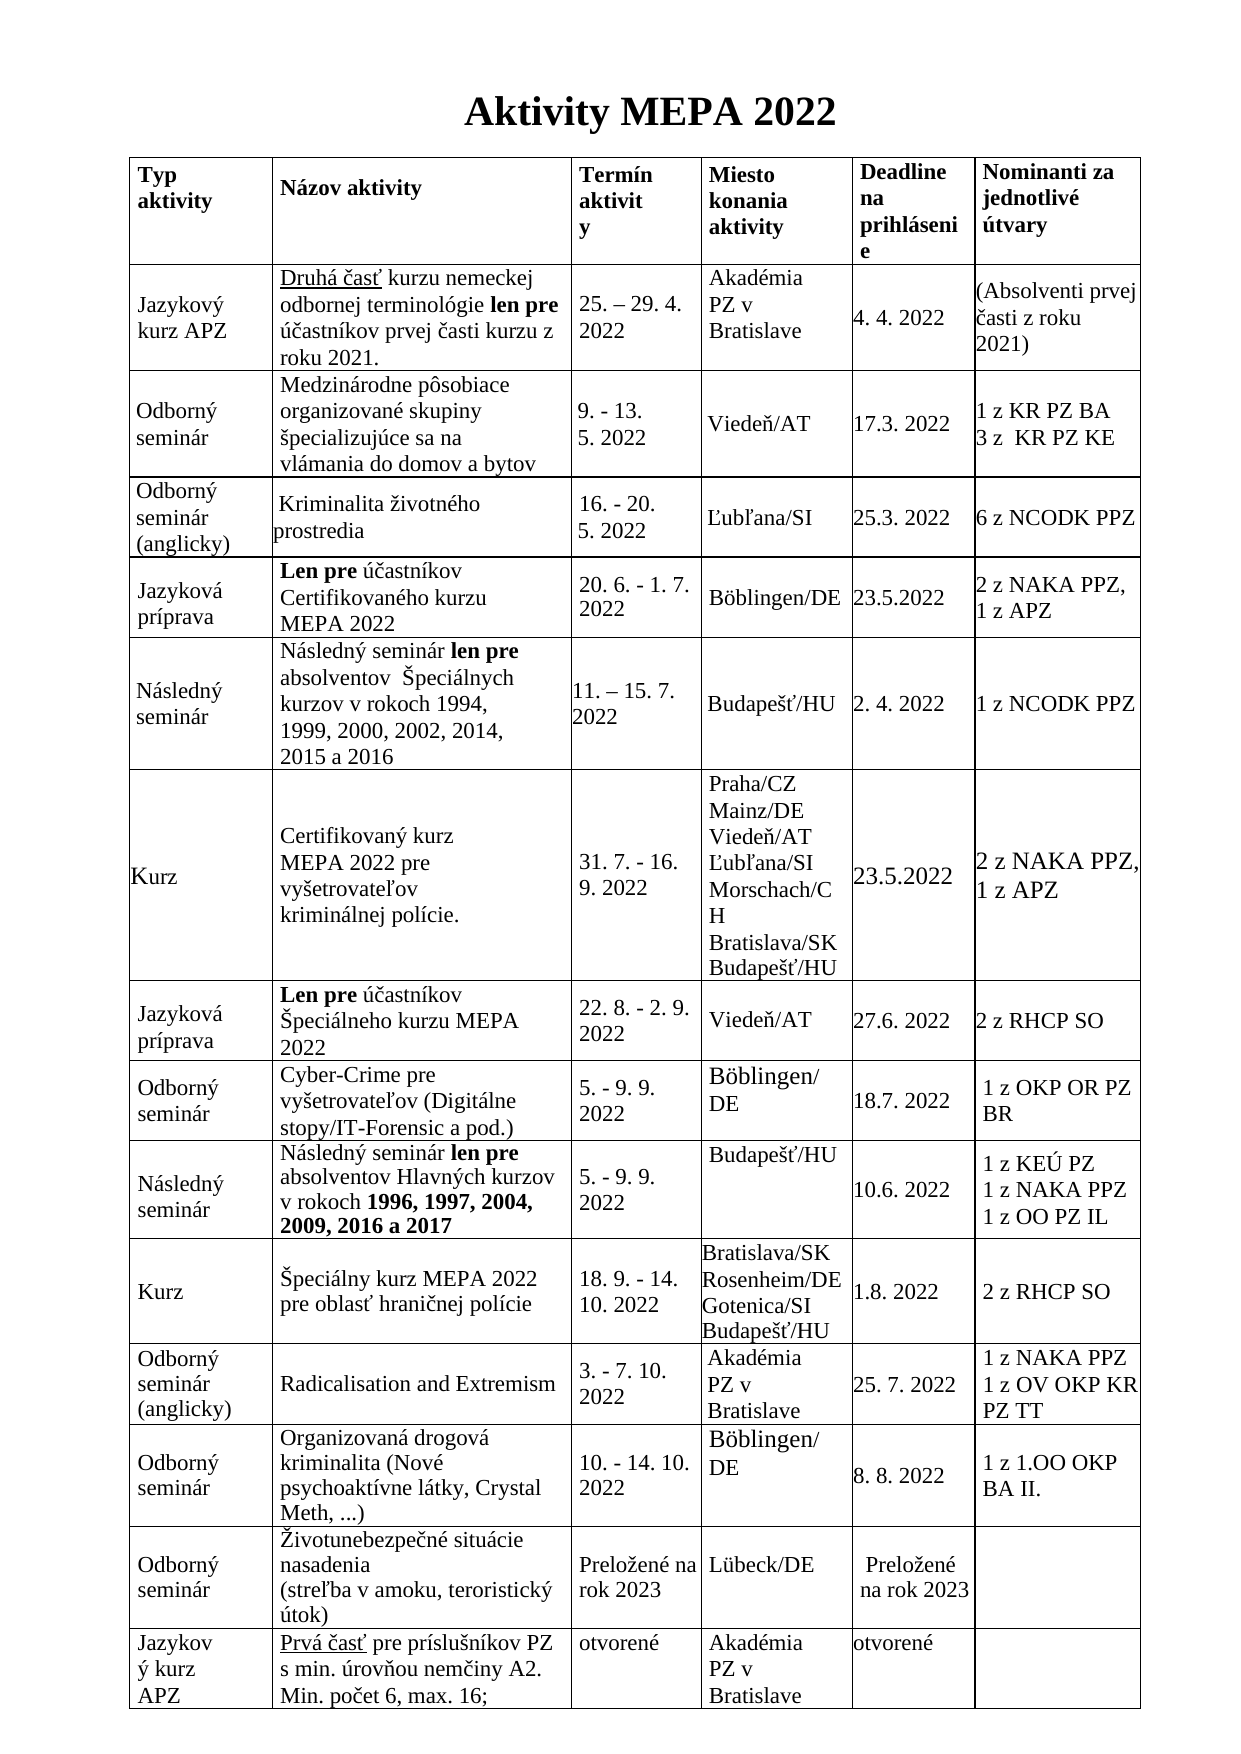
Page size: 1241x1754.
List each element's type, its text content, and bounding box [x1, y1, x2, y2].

table_cell Akadémia PZ v Bratislave [702, 265, 852, 370]
table_cell Viedeň/AT [702, 981, 852, 1060]
table_cell 23.5.2022 [853, 770, 974, 980]
table_cell 17.3. 2022 [853, 371, 974, 476]
table_cell 10.6. 2022 [853, 1141, 974, 1238]
table_cell 20. 6. - 1. 7. 2022 [572, 558, 701, 637]
table_cell Böblingen/ DE [702, 1061, 852, 1140]
table_cell Odborný seminár [130, 1061, 272, 1140]
table_cell Odborný seminár [130, 1527, 272, 1628]
table_cell Böblingen/ DE [702, 1425, 852, 1526]
table_cell 18. 9. - 14. 10. 2022 [572, 1239, 701, 1343]
table_cell Radicalisation and Extremism [273, 1344, 571, 1423]
table_cell 1 z NCODK PPZ [976, 638, 1140, 769]
table_cell Životunebezpečné situácie nasadenia (streľba v amoku, teroristický útok) [273, 1527, 571, 1628]
table_cell 25. – 29. 4. 2022 [572, 265, 701, 370]
table_cell 8. 8. 2022 [853, 1425, 974, 1526]
table_cell Následný seminár len pre absolventov Hlavných kurzov v rokoch 1996, 1997, 2004, 2009, 2016 a 2017 [273, 1141, 571, 1238]
table_cell Bratislava/SK Rosenheim/DE Gotenica/SI Budapešť/HU [702, 1239, 852, 1343]
table_cell Akadémia PZ v Bratislave [702, 1344, 852, 1423]
table_cell Viedeň/AT [702, 371, 852, 476]
table_cell 2 z RHCP SO [976, 981, 1140, 1060]
table_cell Odborný seminár [130, 1425, 272, 1526]
table_cell Odborný seminár (anglicky) [130, 1344, 272, 1423]
table_cell 2 z NAKA PPZ, 1 z APZ [976, 770, 1140, 980]
table_cell 18.7. 2022 [853, 1061, 974, 1140]
table_cell 9. - 13. 5. 2022 [572, 371, 701, 476]
table_cell Jazyková príprava [130, 558, 272, 637]
table_cell Jazykový kurz APZ [130, 1629, 272, 1708]
table_cell Jazykový kurz APZ [130, 265, 272, 370]
table_cell 4. 4. 2022 [853, 265, 974, 370]
table_cell Následný seminár [130, 1141, 272, 1238]
table_cell 16. - 20. 5. 2022 [572, 478, 701, 556]
table_cell Kurz [130, 770, 272, 980]
table_cell 11. – 15. 7. 2022 [572, 638, 701, 769]
table_cell [976, 1527, 1140, 1628]
table_header Deadline na prihlásenie [853, 158, 974, 263]
table_cell Kurz [130, 1239, 272, 1343]
table_cell 1 z 1.OO OKP BA II. [976, 1425, 1140, 1526]
table_cell Böblingen/DE [702, 558, 852, 637]
table_cell Špeciálny kurz MEPA 2022 pre oblasť hraničnej polície [273, 1239, 571, 1343]
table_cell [273, 1629, 571, 1708]
table_cell 1.8. 2022 [853, 1239, 974, 1343]
table_cell [976, 1629, 1140, 1708]
table_cell 22. 8. - 2. 9. 2022 [572, 981, 701, 1060]
table_cell 25. 7. 2022 [853, 1344, 974, 1423]
table_cell (Absolventi prvej časti z roku 2021) [976, 265, 1140, 370]
table_cell 10. - 14. 10. 2022 [572, 1425, 701, 1526]
table_cell Certifikovaný kurz MEPA 2022 pre vyšetrovateľov kriminálnej polície. [273, 770, 571, 980]
table_cell Následný seminár [130, 638, 272, 769]
table_cell 1 z NAKA PPZ 1 z OV OKP KR PZ TT [976, 1344, 1140, 1423]
table_cell Odborný seminár (anglicky) [130, 478, 272, 556]
table_header Typ aktivity [130, 158, 272, 263]
table_cell 25.3. 2022 [853, 478, 974, 556]
table_header Miesto konania aktivity [702, 158, 852, 263]
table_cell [702, 1629, 852, 1708]
table_cell 3. - 7. 10. 2022 [572, 1344, 701, 1423]
table_cell Preložené na rok 2023 [572, 1527, 701, 1628]
table_header Termín aktivity [572, 158, 701, 263]
table_cell Len pre účastníkov Certifikovaného kurzu MEPA 2022 [273, 558, 571, 637]
table_cell 1 z KEÚ PZ 1 z NAKA PPZ 1 z OO PZ IL [976, 1141, 1140, 1238]
table_cell Následný seminár len pre absolventov Špeciálnych kurzov v rokoch 1994, 1999, 2000, 2002, 2014, 2015 a 2016 [273, 638, 571, 769]
table_cell 5. - 9. 9. 2022 [572, 1061, 701, 1140]
table_cell Odborný seminár [130, 371, 272, 476]
table_cell Kriminalita životného prostredia [273, 478, 571, 556]
table_cell otvorené [572, 1629, 701, 1708]
table_cell 27.6. 2022 [853, 981, 974, 1060]
table_header Nominanti za jednotlivé útvary [976, 158, 1140, 263]
table_cell Druhá časť kurzu nemeckej odbornej terminológie len pre účastníkov prvej časti kurzu z roku 2021. [273, 265, 571, 370]
table_cell 1 z OKP OR PZ BR [976, 1061, 1140, 1140]
table_cell Ľubľana/SI [702, 478, 852, 556]
table_cell Jazyková príprava [130, 981, 272, 1060]
table_cell Lübeck/DE [702, 1527, 852, 1628]
table_cell 2 z NAKA PPZ, 1 z APZ [976, 558, 1140, 637]
table_cell 1 z KR PZ BA 3 z KR PZ KE [976, 371, 1140, 476]
table_cell 2. 4. 2022 [853, 638, 974, 769]
table_cell otvorené [853, 1629, 974, 1708]
table_cell Preložené na rok 2023 [853, 1527, 974, 1628]
table_cell 2 z RHCP SO [976, 1239, 1140, 1343]
table_cell 5. - 9. 9. 2022 [572, 1141, 701, 1238]
table_cell 31. 7. - 16. 9. 2022 [572, 770, 701, 980]
table_header Názov aktivity [273, 158, 571, 263]
table_cell Praha/CZ Mainz/DE Viedeň/AT Ľubľana/SI Morschach/CH Bratislava/SK Budapešť/HU [702, 770, 852, 980]
table_cell 6 z NCODK PPZ [976, 478, 1140, 556]
table_cell 23.5.2022 [853, 558, 974, 637]
table_cell Medzinárodne pôsobiace organizované skupiny špecializujúce sa na vlámania do domov a bytov [273, 371, 571, 476]
table_cell Budapešť/HU [702, 638, 852, 769]
table_cell Len pre účastníkov Špeciálneho kurzu MEPA 2022 [273, 981, 571, 1060]
text Aktivity MEPA 2022 [129, 86, 1171, 134]
table_cell Budapešť/HU [702, 1141, 852, 1238]
table_cell Cyber-Crime pre vyšetrovateľov (Digitálne stopy/IT-Forensic a pod.) [273, 1061, 571, 1140]
table_cell Organizovaná drogová kriminalita (Nové psychoaktívne látky, Crystal Meth, ...) [273, 1425, 571, 1526]
